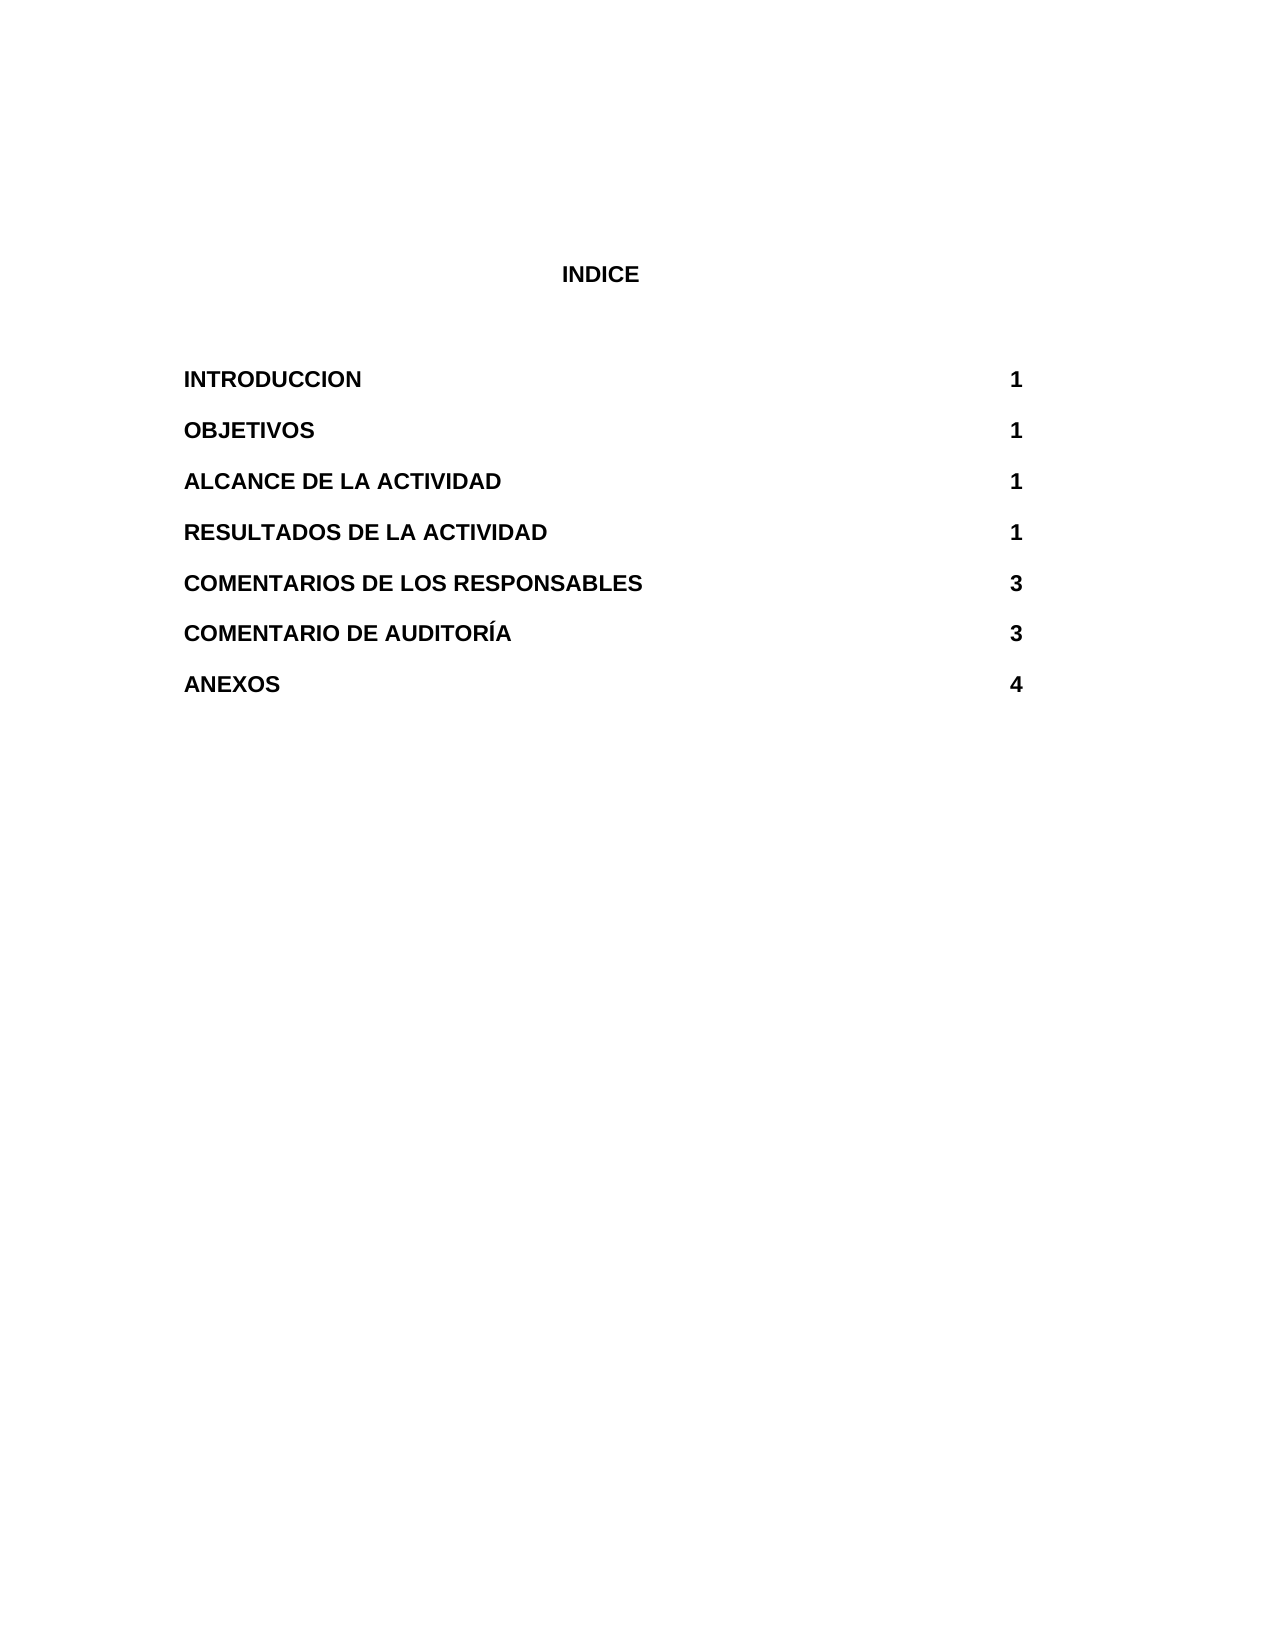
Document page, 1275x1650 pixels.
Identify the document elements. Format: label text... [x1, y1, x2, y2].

text INDICE [251, 261, 950, 287]
